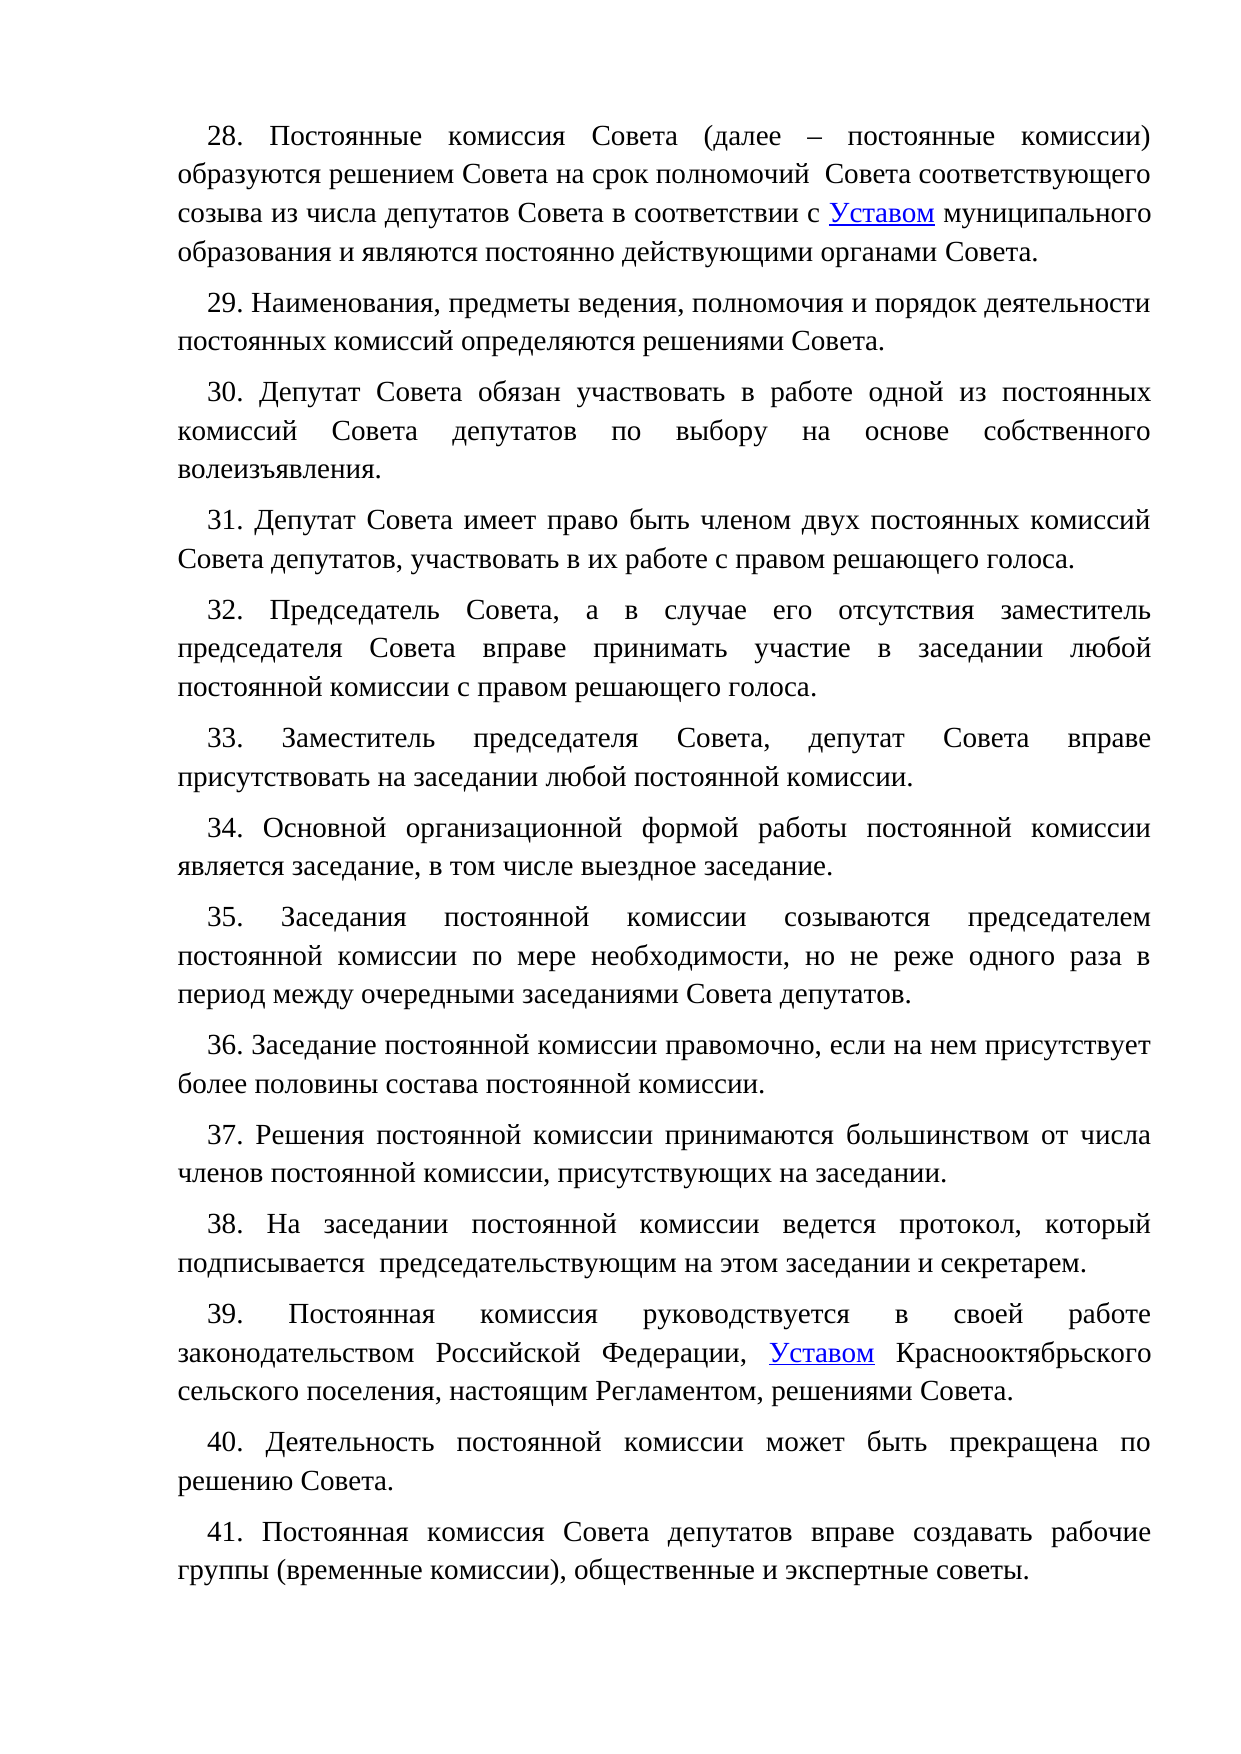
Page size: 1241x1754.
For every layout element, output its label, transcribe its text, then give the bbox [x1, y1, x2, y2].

text 39. Постоянная комиссия руководствуется в своей работе законодательством Российской Федерации, Уставом Краснооктябрьского сельского поселения, настоящим Регламентом, решениями Совета. [177, 1296, 1152, 1407]
text 28. Постоянные комиссия Совета (далее – постоянные комиссии) образуются решением Совета на срок полномочий Совета соответствующего созыва из числа депутатов Совета в соответствии с Уставом муниципального образования и являются постоянно действующими органами Совета. [177, 118, 1152, 267]
text 32. Председатель Совета, а в случае его отсутствия заместитель председателя Совета вправе принимать участие в заседании любой постоянной комиссии с правом решающего голоса. [177, 592, 1152, 703]
text 41. Постоянная комиссия Совета депутатов вправе создавать рабочие группы (временные комиссии), общественные и экспертные советы. [177, 1514, 1152, 1586]
text 38. На заседании постоянной комиссии ведется протокол, который подписывается председательствующим на этом заседании и секретарем. [177, 1207, 1152, 1279]
text 30. Депутат Совета обязан участвовать в работе одной из постоянных комиссий Совета депутатов по выбору на основе собственного волеизъявления. [177, 374, 1152, 485]
text 37. Решения постоянной комиссии принимаются большинством от числа членов постоянной комиссии, присутствующих на заседании. [177, 1117, 1152, 1189]
text 31. Депутат Совета имеет право быть членом двух постоянных комиссий Совета депутатов, участвовать в их работе с правом решающего голоса. [177, 502, 1152, 574]
text 36. Заседание постоянной комиссии правомочно, если на нем присутствует более половины состава постоянной комиссии. [177, 1027, 1152, 1099]
text 29. Наименования, предметы ведения, полномочия и порядок деятельности постоянных комиссий определяются решениями Совета. [177, 285, 1152, 357]
text 34. Основной организационной формой работы постоянной комиссии является заседание, в том числе выездное заседание. [177, 810, 1152, 882]
text 33. Заместитель председателя Совета, депутат Совета вправе присутствовать на заседании любой постоянной комиссии. [177, 720, 1152, 792]
text 40. Деятельность постоянной комиссии может быть прекращена по решению Совета. [177, 1424, 1152, 1496]
text 35. Заседания постоянной комиссии созываются председателем постоянной комиссии по мере необходимости, но не реже одного раза в период между очередными заседаниями Совета депутатов. [177, 899, 1152, 1010]
